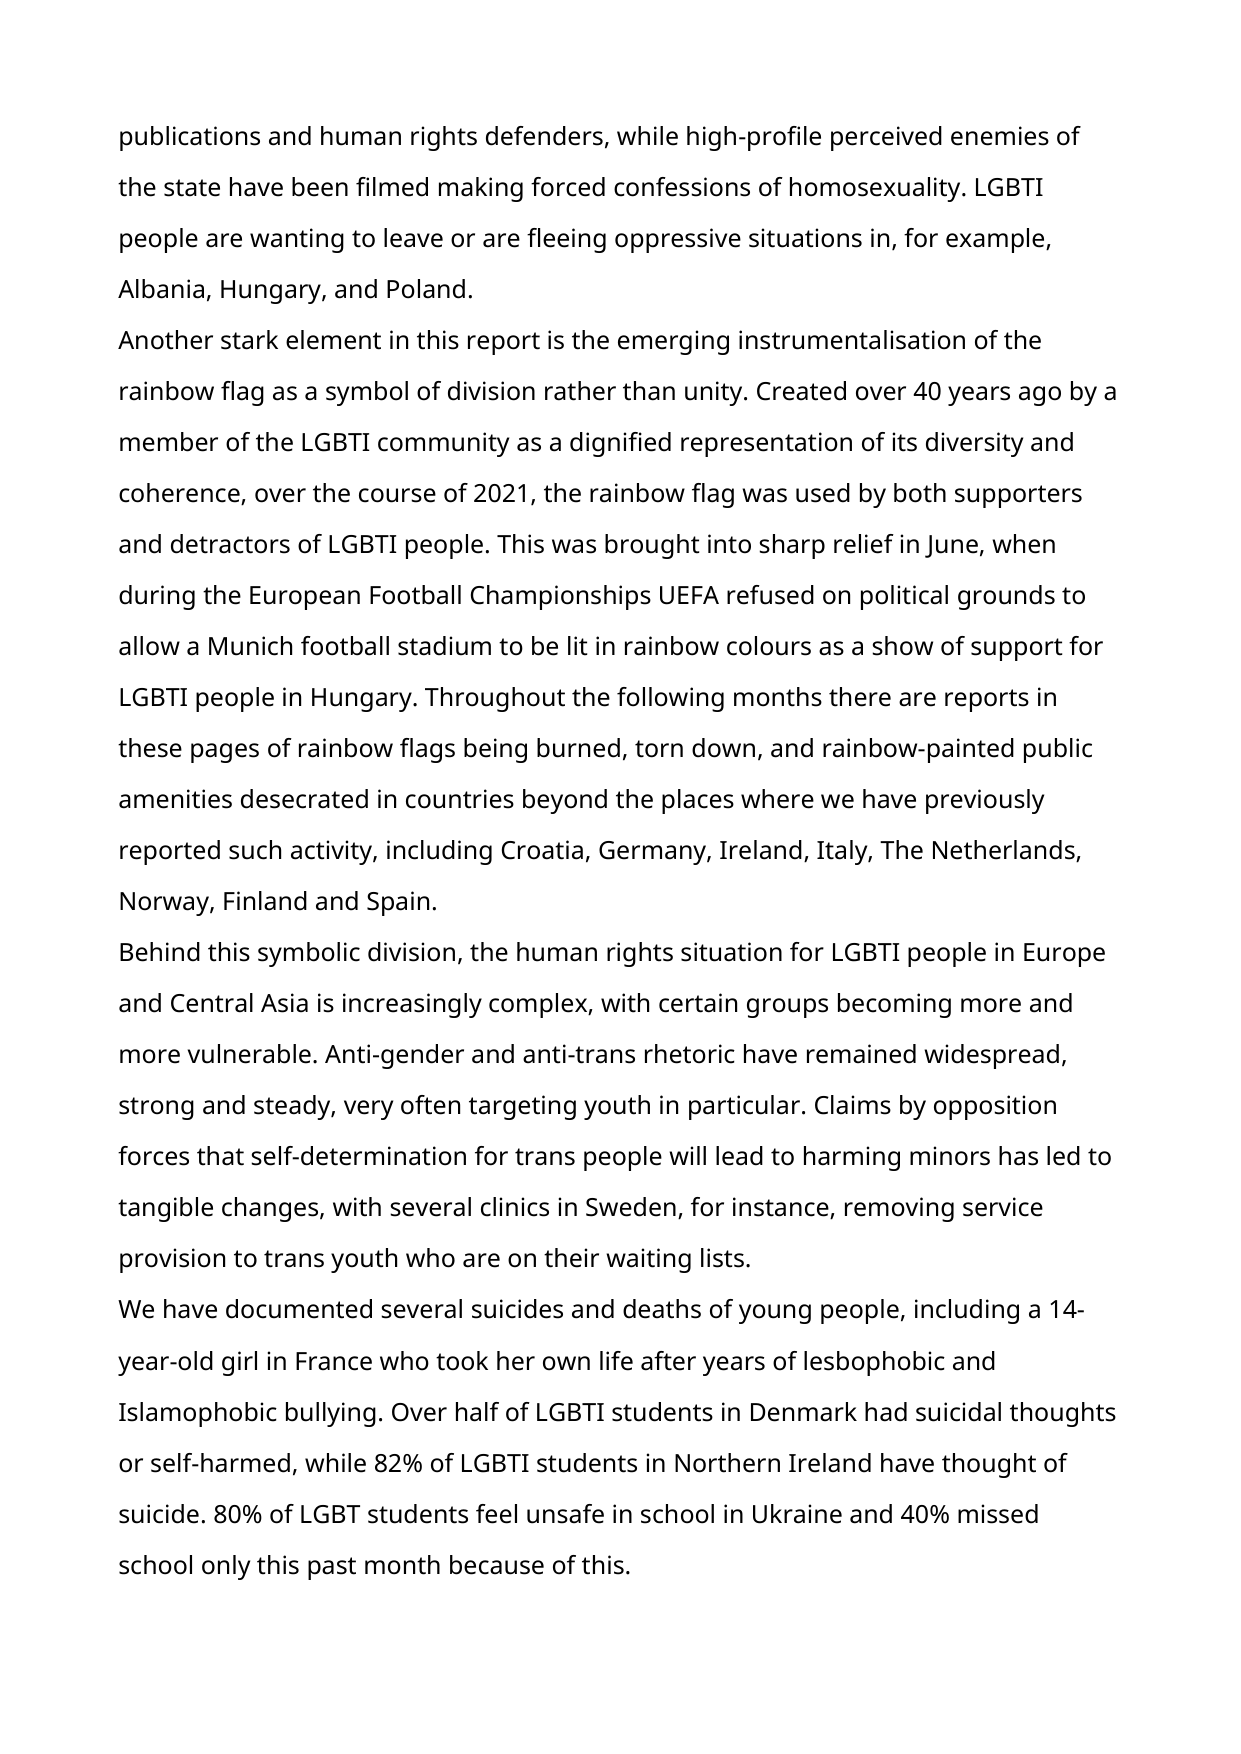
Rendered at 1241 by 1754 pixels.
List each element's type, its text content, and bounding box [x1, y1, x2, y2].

text We have documented several suicides and deaths of young people, including a 14-year-old girl in France who took her own life after years of lesbophobic and Islamophobic bullying. Over half of LGBTI students in Denmark had suicidal thoughts or self-harmed, while 82% of LGBTI students in Northern Ireland have thought of suicide. 80% of LGBT students feel unsafe in school in Ukraine and 40% missed school only this past month because of this. [118, 1292, 1122, 1581]
text Another stark element in this report is the emerging instrumentalisation of the rainbow flag as a symbol of division rather than unity. Created over 40 years ago by a member of the LGBTI community as a dignified representation of its diversity and coherence, over the course of 2021, the rainbow flag was used by both supporters and detractors of LGBTI people. This was brought into sharp relief in June, when during the European Football Championships UEFA refused on political grounds to allow a Munich football stadium to be lit in rainbow colours as a show of support for LGBTI people in Hungary. Throughout the following months there are reports in these pages of rainbow flags being burned, torn down, and rainbow-painted public amenities desecrated in countries beyond the places where we have previously reported such activity, including Croatia, Germany, Ireland, Italy, The Netherlands, Norway, Finland and Spain. [118, 322, 1122, 918]
text Behind this symbolic division, the human rights situation for LGBTI people in Europe and Central Asia is increasingly complex, with certain groups becoming more and more vulnerable. Anti-gender and anti-trans rhetoric have remained widespread, strong and steady, very often targeting youth in particular. Claims by opposition forces that self-determination for trans people will lead to harming minors has led to tangible changes, with several clinics in Sweden, for instance, removing service provision to trans youth who are on their waiting lists. [118, 935, 1122, 1275]
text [118, 118, 1122, 305]
